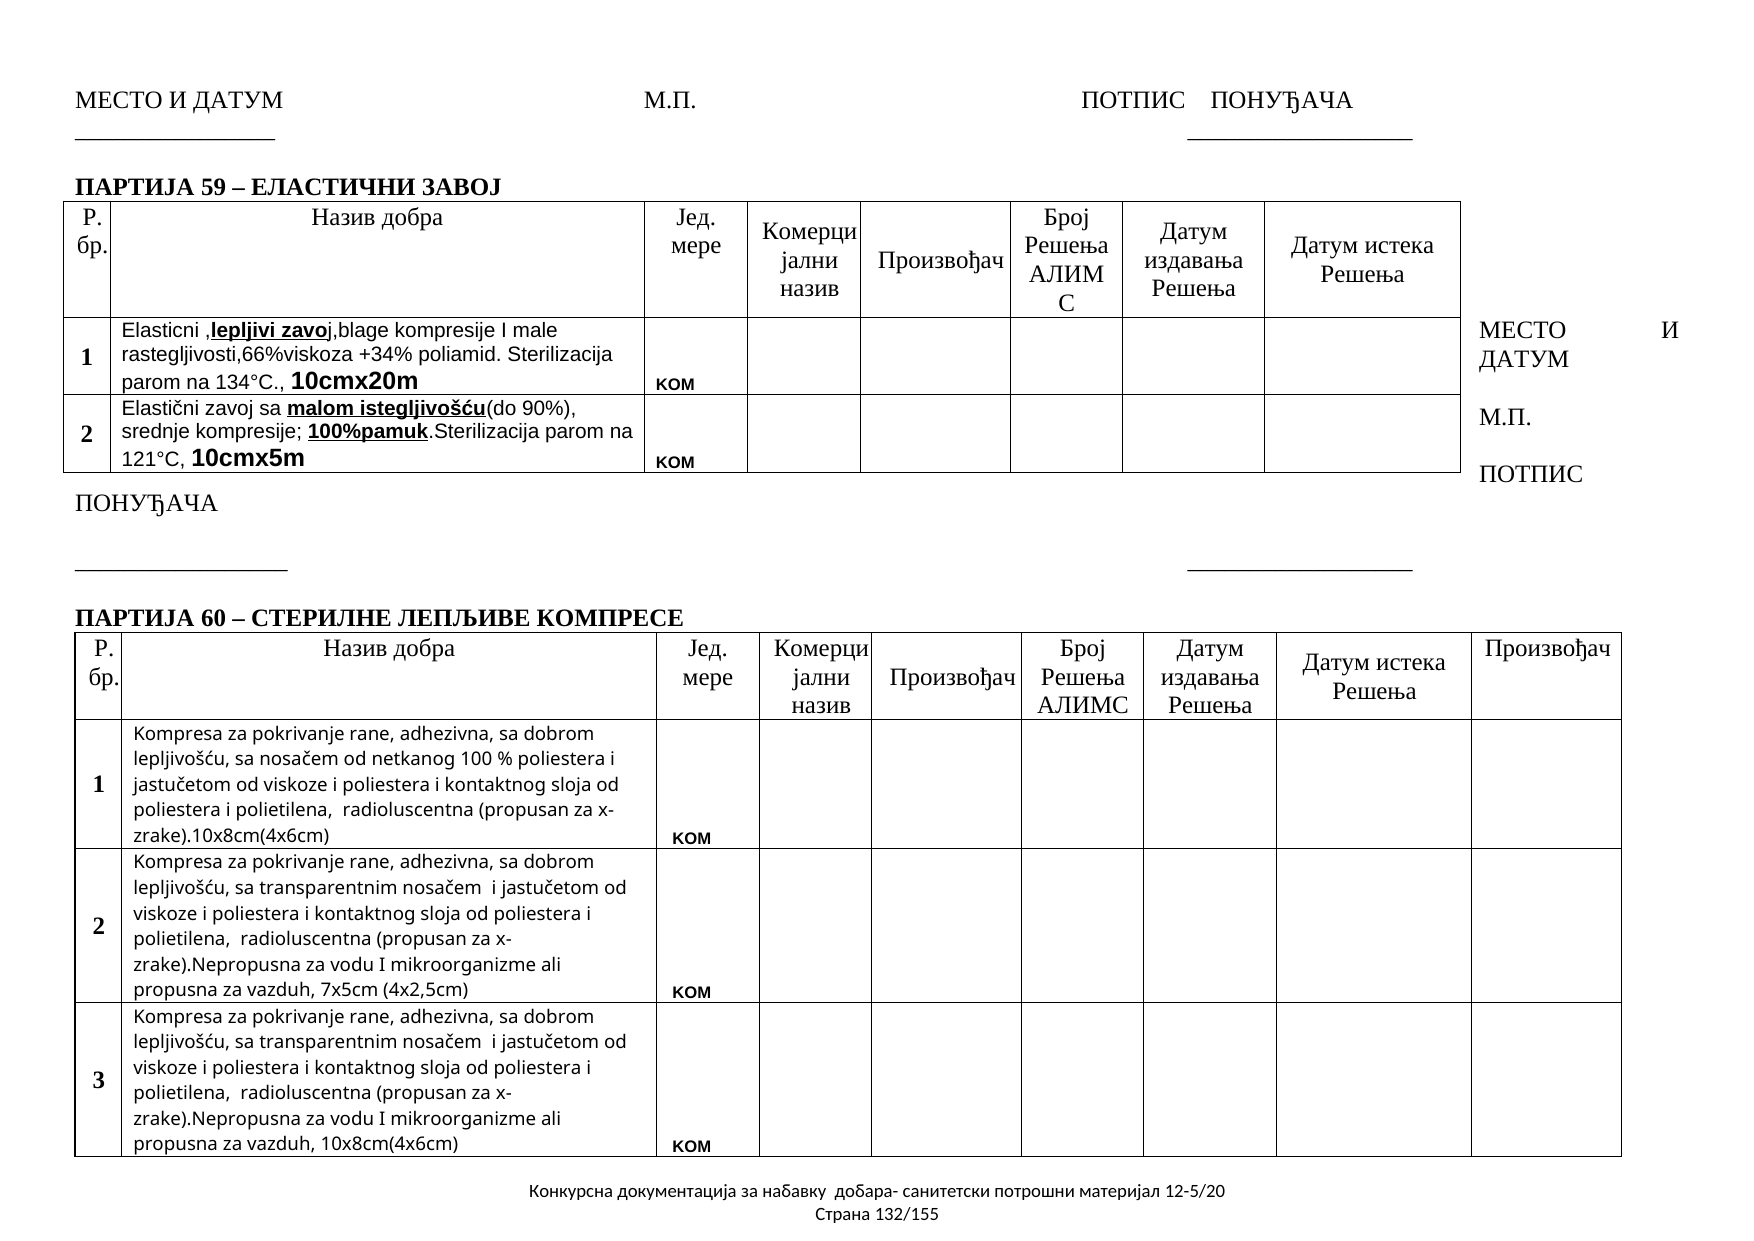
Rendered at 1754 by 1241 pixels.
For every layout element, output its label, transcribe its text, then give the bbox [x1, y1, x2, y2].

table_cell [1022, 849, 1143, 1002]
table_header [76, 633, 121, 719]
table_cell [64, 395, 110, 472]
text ________________ __________________ [75, 114, 1679, 143]
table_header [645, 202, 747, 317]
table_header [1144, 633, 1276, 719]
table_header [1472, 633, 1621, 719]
text _________________ __________________ [75, 546, 1679, 574]
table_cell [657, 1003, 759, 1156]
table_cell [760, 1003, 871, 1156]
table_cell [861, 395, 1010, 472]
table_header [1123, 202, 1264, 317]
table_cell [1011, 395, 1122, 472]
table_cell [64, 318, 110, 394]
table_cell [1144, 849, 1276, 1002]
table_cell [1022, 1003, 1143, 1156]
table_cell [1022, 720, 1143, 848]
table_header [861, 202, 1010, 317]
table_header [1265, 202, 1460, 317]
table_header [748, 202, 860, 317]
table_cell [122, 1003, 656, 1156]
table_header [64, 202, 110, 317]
text МЕСТО И ДАТУМ М.П. ПОТПИС ПОНУЂАЧА [75, 316, 1679, 517]
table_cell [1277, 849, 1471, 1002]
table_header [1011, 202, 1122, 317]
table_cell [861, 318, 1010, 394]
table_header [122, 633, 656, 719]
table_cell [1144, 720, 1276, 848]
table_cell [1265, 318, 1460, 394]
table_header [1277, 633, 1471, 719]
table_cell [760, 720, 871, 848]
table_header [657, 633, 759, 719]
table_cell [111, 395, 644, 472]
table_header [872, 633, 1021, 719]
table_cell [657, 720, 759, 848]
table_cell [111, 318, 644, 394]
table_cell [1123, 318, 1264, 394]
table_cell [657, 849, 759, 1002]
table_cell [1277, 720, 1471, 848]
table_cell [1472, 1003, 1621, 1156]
text МЕСТО И ДАТУМ М.П. ПОТПИС ПОНУЂАЧА [75, 86, 1679, 114]
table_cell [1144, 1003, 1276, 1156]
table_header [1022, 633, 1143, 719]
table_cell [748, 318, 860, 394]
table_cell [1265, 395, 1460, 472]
text ПАРТИЈА 59 – ЕЛАСТИЧНИ ЗАВОЈ [75, 172, 1679, 201]
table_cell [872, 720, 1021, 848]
text ПАРТИЈА 60 – СТЕРИЛНЕ ЛЕПЉИВЕ КОМПРЕСЕ [75, 603, 1679, 632]
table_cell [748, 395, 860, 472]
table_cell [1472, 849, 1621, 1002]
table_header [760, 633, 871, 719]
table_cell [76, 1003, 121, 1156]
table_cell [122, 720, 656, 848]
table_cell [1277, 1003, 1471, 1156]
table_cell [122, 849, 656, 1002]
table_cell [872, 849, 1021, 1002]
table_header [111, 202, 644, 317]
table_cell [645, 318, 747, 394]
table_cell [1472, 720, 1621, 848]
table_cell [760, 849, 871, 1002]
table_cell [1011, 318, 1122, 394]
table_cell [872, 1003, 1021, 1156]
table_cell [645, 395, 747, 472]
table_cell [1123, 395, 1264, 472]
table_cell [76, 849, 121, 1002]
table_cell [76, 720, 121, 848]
